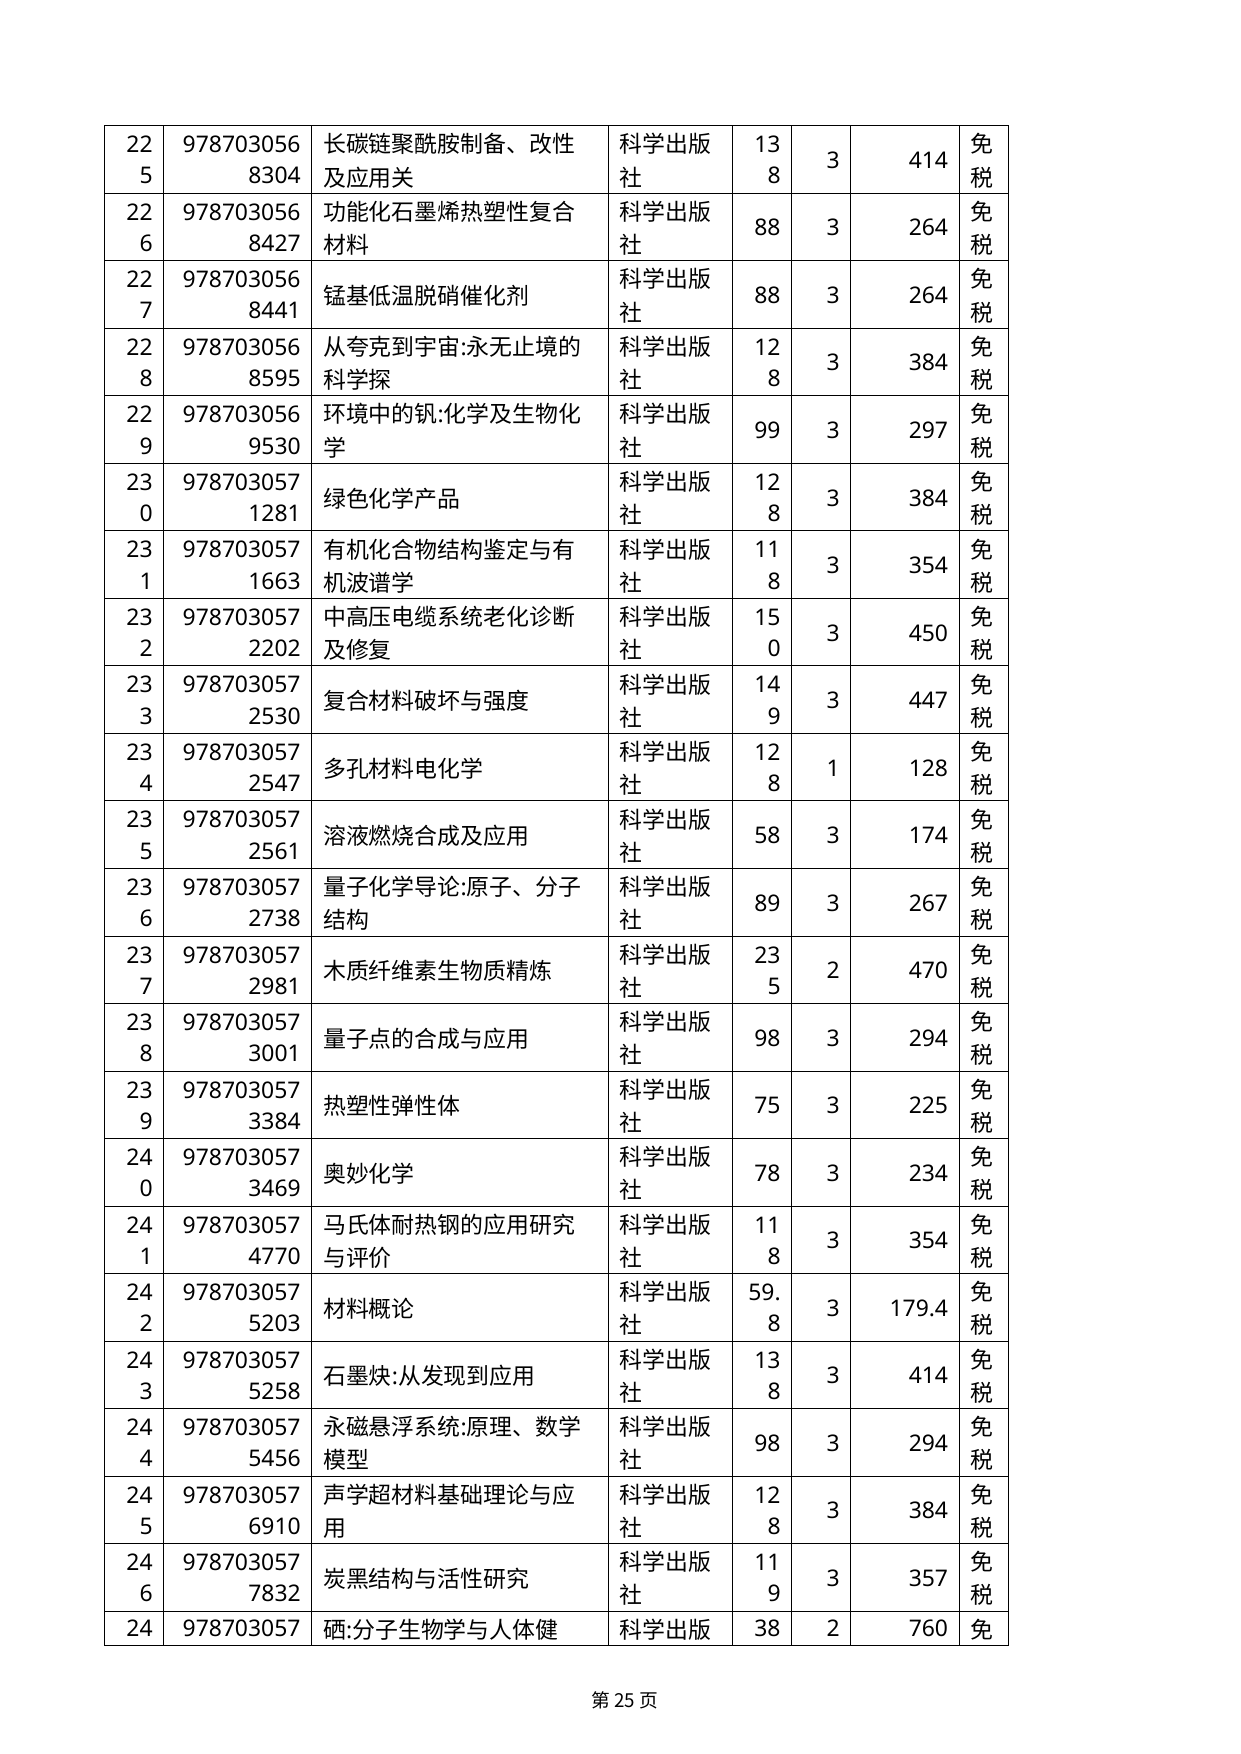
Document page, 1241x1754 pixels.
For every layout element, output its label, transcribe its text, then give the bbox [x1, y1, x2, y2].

table_cell 2 [792, 1612, 850, 1645]
table_cell 174 [851, 801, 959, 868]
table_cell 384 [851, 464, 959, 530]
table_cell 470 [851, 937, 959, 1003]
table_cell 297 [851, 396, 959, 463]
table_cell 3 [792, 1004, 850, 1071]
table_cell 128 [733, 734, 791, 800]
table_cell 免税 [960, 531, 1008, 598]
table_cell 9787030568595 [164, 329, 311, 395]
table_cell 热塑性弹性体 [312, 1072, 608, 1138]
table_cell 89 [733, 869, 791, 936]
table_cell 234 [851, 1139, 959, 1206]
table_cell 炭黑结构与活性研究 [312, 1544, 608, 1611]
table_cell 免税 [960, 396, 1008, 463]
table_cell 免税 [960, 734, 1008, 800]
table_cell 9787030575203 [164, 1274, 311, 1341]
table_cell 3 [792, 1342, 850, 1408]
table_cell 科学出版社 [609, 1409, 732, 1476]
table_cell 414 [851, 1342, 959, 1408]
table_cell 244 [105, 1409, 163, 1476]
table_cell 科学出版社 [609, 396, 732, 463]
table_cell 267 [851, 869, 959, 936]
table_cell 3 [792, 599, 850, 665]
table_cell 9787030573469 [164, 1139, 311, 1206]
table_cell 237 [105, 937, 163, 1003]
table_cell 447 [851, 666, 959, 733]
table_cell 科学出版社 [609, 1544, 732, 1611]
table_cell 354 [851, 1207, 959, 1273]
table_cell 229 [105, 396, 163, 463]
table_cell 1 [792, 734, 850, 800]
table_cell 9787030568427 [164, 194, 311, 260]
table_cell 98 [733, 1004, 791, 1071]
table_cell 230 [105, 464, 163, 530]
table_cell 溶液燃烧合成及应用 [312, 801, 608, 868]
table_cell 354 [851, 531, 959, 598]
table_cell 3 [792, 531, 850, 598]
table_cell 242 [105, 1274, 163, 1341]
table_cell 357 [851, 1544, 959, 1611]
table_cell 量子化学导论:原子、分子结构 [312, 869, 608, 936]
table_cell 245 [105, 1477, 163, 1543]
table_cell 9787030572202 [164, 599, 311, 665]
table_cell 294 [851, 1409, 959, 1476]
table_cell 9787030577993 [164, 1612, 311, 1645]
table_cell 3 [792, 464, 850, 530]
table_cell 功能化石墨烯热塑性复合材料 [312, 194, 608, 260]
table_cell 119 [733, 1544, 791, 1611]
table_cell 永磁悬浮系统:原理、数学模型 [312, 1409, 608, 1476]
table_cell 128 [851, 734, 959, 800]
table_cell 科学出版社 [609, 261, 732, 328]
table_cell 264 [851, 194, 959, 260]
table_cell 免税 [960, 666, 1008, 733]
table_cell 3 [792, 1544, 850, 1611]
table_cell 58 [733, 801, 791, 868]
table_cell 243 [105, 1342, 163, 1408]
table_cell 9787030568441 [164, 261, 311, 328]
table_cell 3 [792, 1139, 850, 1206]
table_cell 3 [792, 1072, 850, 1138]
table_cell 149 [733, 666, 791, 733]
table_cell 科学出版社 [609, 329, 732, 395]
table_cell 118 [733, 1207, 791, 1273]
table_cell 量子点的合成与应用 [312, 1004, 608, 1071]
table_cell 380 [733, 1612, 791, 1645]
table_cell 免税 [960, 1544, 1008, 1611]
table_cell 234 [105, 734, 163, 800]
table_cell 声学超材料基础理论与应用 [312, 1477, 608, 1543]
table_cell 科学出版社 [609, 1612, 732, 1645]
table_cell 木质纤维素生物质精炼 [312, 937, 608, 1003]
table_cell 9787030575258 [164, 1342, 311, 1408]
table_cell 128 [733, 1477, 791, 1543]
table_cell 233 [105, 666, 163, 733]
table_cell 9787030572738 [164, 869, 311, 936]
table_cell 科学出版社 [609, 937, 732, 1003]
table_cell 9787030577832 [164, 1544, 311, 1611]
table_cell 免税 [960, 194, 1008, 260]
table_cell 118 [733, 531, 791, 598]
table_cell 9787030574770 [164, 1207, 311, 1273]
table_cell 免税 [960, 937, 1008, 1003]
table_cell 免税 [960, 1072, 1008, 1138]
table_cell 环境中的钒:化学及生物化学 [312, 396, 608, 463]
table_cell 179.4 [851, 1274, 959, 1341]
table_cell 免税 [960, 1342, 1008, 1408]
table_cell 3 [792, 869, 850, 936]
table_cell 238 [105, 1004, 163, 1071]
table_cell 247 [105, 1612, 163, 1645]
table_cell 9787030576910 [164, 1477, 311, 1543]
table_cell 98 [733, 1409, 791, 1476]
table_cell 硒:分子生物学与人体健康:its [312, 1612, 608, 1645]
table_cell 奥妙化学 [312, 1139, 608, 1206]
table_cell 9787030571663 [164, 531, 311, 598]
table_cell 9787030568304 [164, 126, 311, 193]
table_cell 锰基低温脱硝催化剂 [312, 261, 608, 328]
table_cell 3 [792, 801, 850, 868]
table_cell 免税 [960, 1207, 1008, 1273]
table_cell 294 [851, 1004, 959, 1071]
table_cell 9787030572981 [164, 937, 311, 1003]
table_cell 9787030572547 [164, 734, 311, 800]
table_cell 2 [792, 937, 850, 1003]
table_cell 科学出版社 [609, 869, 732, 936]
table_cell 有机化合物结构鉴定与有机波谱学 [312, 531, 608, 598]
table_cell 760 [851, 1612, 959, 1645]
table_cell 239 [105, 1072, 163, 1138]
table_cell 3 [792, 329, 850, 395]
table_cell 免税 [960, 869, 1008, 936]
table_cell 9787030575456 [164, 1409, 311, 1476]
table_cell 9787030572561 [164, 801, 311, 868]
table_cell 3 [792, 1274, 850, 1341]
table_cell 免税 [960, 1409, 1008, 1476]
table_cell 3 [792, 261, 850, 328]
table_cell 138 [733, 1342, 791, 1408]
table_cell 免税 [960, 464, 1008, 530]
table_cell 128 [733, 329, 791, 395]
table_cell 免税 [960, 1612, 1008, 1645]
table_cell 138 [733, 126, 791, 193]
table_cell 231 [105, 531, 163, 598]
table_cell 免税 [960, 261, 1008, 328]
table_cell 材料概论 [312, 1274, 608, 1341]
table_cell 科学出版社 [609, 464, 732, 530]
table_cell 59.8 [733, 1274, 791, 1341]
table_cell 3 [792, 666, 850, 733]
table_cell 复合材料破坏与强度 [312, 666, 608, 733]
table_cell 3 [792, 126, 850, 193]
table_cell 450 [851, 599, 959, 665]
table_cell 9787030569530 [164, 396, 311, 463]
table_cell 150 [733, 599, 791, 665]
table_cell 225 [105, 126, 163, 193]
table_cell 225 [851, 1072, 959, 1138]
table_cell 9787030572530 [164, 666, 311, 733]
table_cell 科学出版社 [609, 126, 732, 193]
table_cell 3 [792, 1477, 850, 1543]
table_cell 264 [851, 261, 959, 328]
table_cell 科学出版社 [609, 734, 732, 800]
table_cell 科学出版社 [609, 1477, 732, 1543]
table_cell 免税 [960, 126, 1008, 193]
table_cell 384 [851, 1477, 959, 1543]
table_cell 科学出版社 [609, 194, 732, 260]
table_cell 免税 [960, 1004, 1008, 1071]
table_cell 3 [792, 1409, 850, 1476]
table_cell 384 [851, 329, 959, 395]
table_cell 88 [733, 194, 791, 260]
table_cell 从夸克到宇宙:永无止境的科学探 [312, 329, 608, 395]
table_cell 241 [105, 1207, 163, 1273]
table_cell 免税 [960, 599, 1008, 665]
table_cell 长碳链聚酰胺制备、改性及应用关 [312, 126, 608, 193]
table_cell 3 [792, 396, 850, 463]
table_cell 228 [105, 329, 163, 395]
table_cell 免税 [960, 1274, 1008, 1341]
table_cell 236 [105, 869, 163, 936]
table_cell 科学出版社 [609, 1072, 732, 1138]
table_cell 235 [733, 937, 791, 1003]
table_cell 科学出版社 [609, 1342, 732, 1408]
table_cell 75 [733, 1072, 791, 1138]
table_cell 科学出版社 [609, 666, 732, 733]
table_cell 9787030573001 [164, 1004, 311, 1071]
table_cell 科学出版社 [609, 531, 732, 598]
table_cell 科学出版社 [609, 1274, 732, 1341]
table_cell 227 [105, 261, 163, 328]
table_cell 9787030571281 [164, 464, 311, 530]
table_cell 88 [733, 261, 791, 328]
table_cell 232 [105, 599, 163, 665]
table_cell 3 [792, 1207, 850, 1273]
table_cell 226 [105, 194, 163, 260]
table_cell 414 [851, 126, 959, 193]
table_cell 绿色化学产品 [312, 464, 608, 530]
table_cell 多孔材料电化学 [312, 734, 608, 800]
table_cell 235 [105, 801, 163, 868]
table_cell 中高压电缆系统老化诊断及修复 [312, 599, 608, 665]
table_cell 99 [733, 396, 791, 463]
table_cell 免税 [960, 1477, 1008, 1543]
table_cell 128 [733, 464, 791, 530]
table_cell 科学出版社 [609, 1139, 732, 1206]
table_cell 免税 [960, 329, 1008, 395]
table_cell 9787030573384 [164, 1072, 311, 1138]
table_cell 石墨炔:从发现到应用 [312, 1342, 608, 1408]
table_cell 科学出版社 [609, 1004, 732, 1071]
table_cell 科学出版社 [609, 1207, 732, 1273]
table_cell 科学出版社 [609, 599, 732, 665]
table_cell 78 [733, 1139, 791, 1206]
table_cell 246 [105, 1544, 163, 1611]
table_cell 免税 [960, 1139, 1008, 1206]
table_cell 240 [105, 1139, 163, 1206]
table_cell 3 [792, 194, 850, 260]
table_cell 科学出版社 [609, 801, 732, 868]
table_cell 免税 [960, 801, 1008, 868]
table_cell 马氏体耐热钢的应用研究与评价 [312, 1207, 608, 1273]
